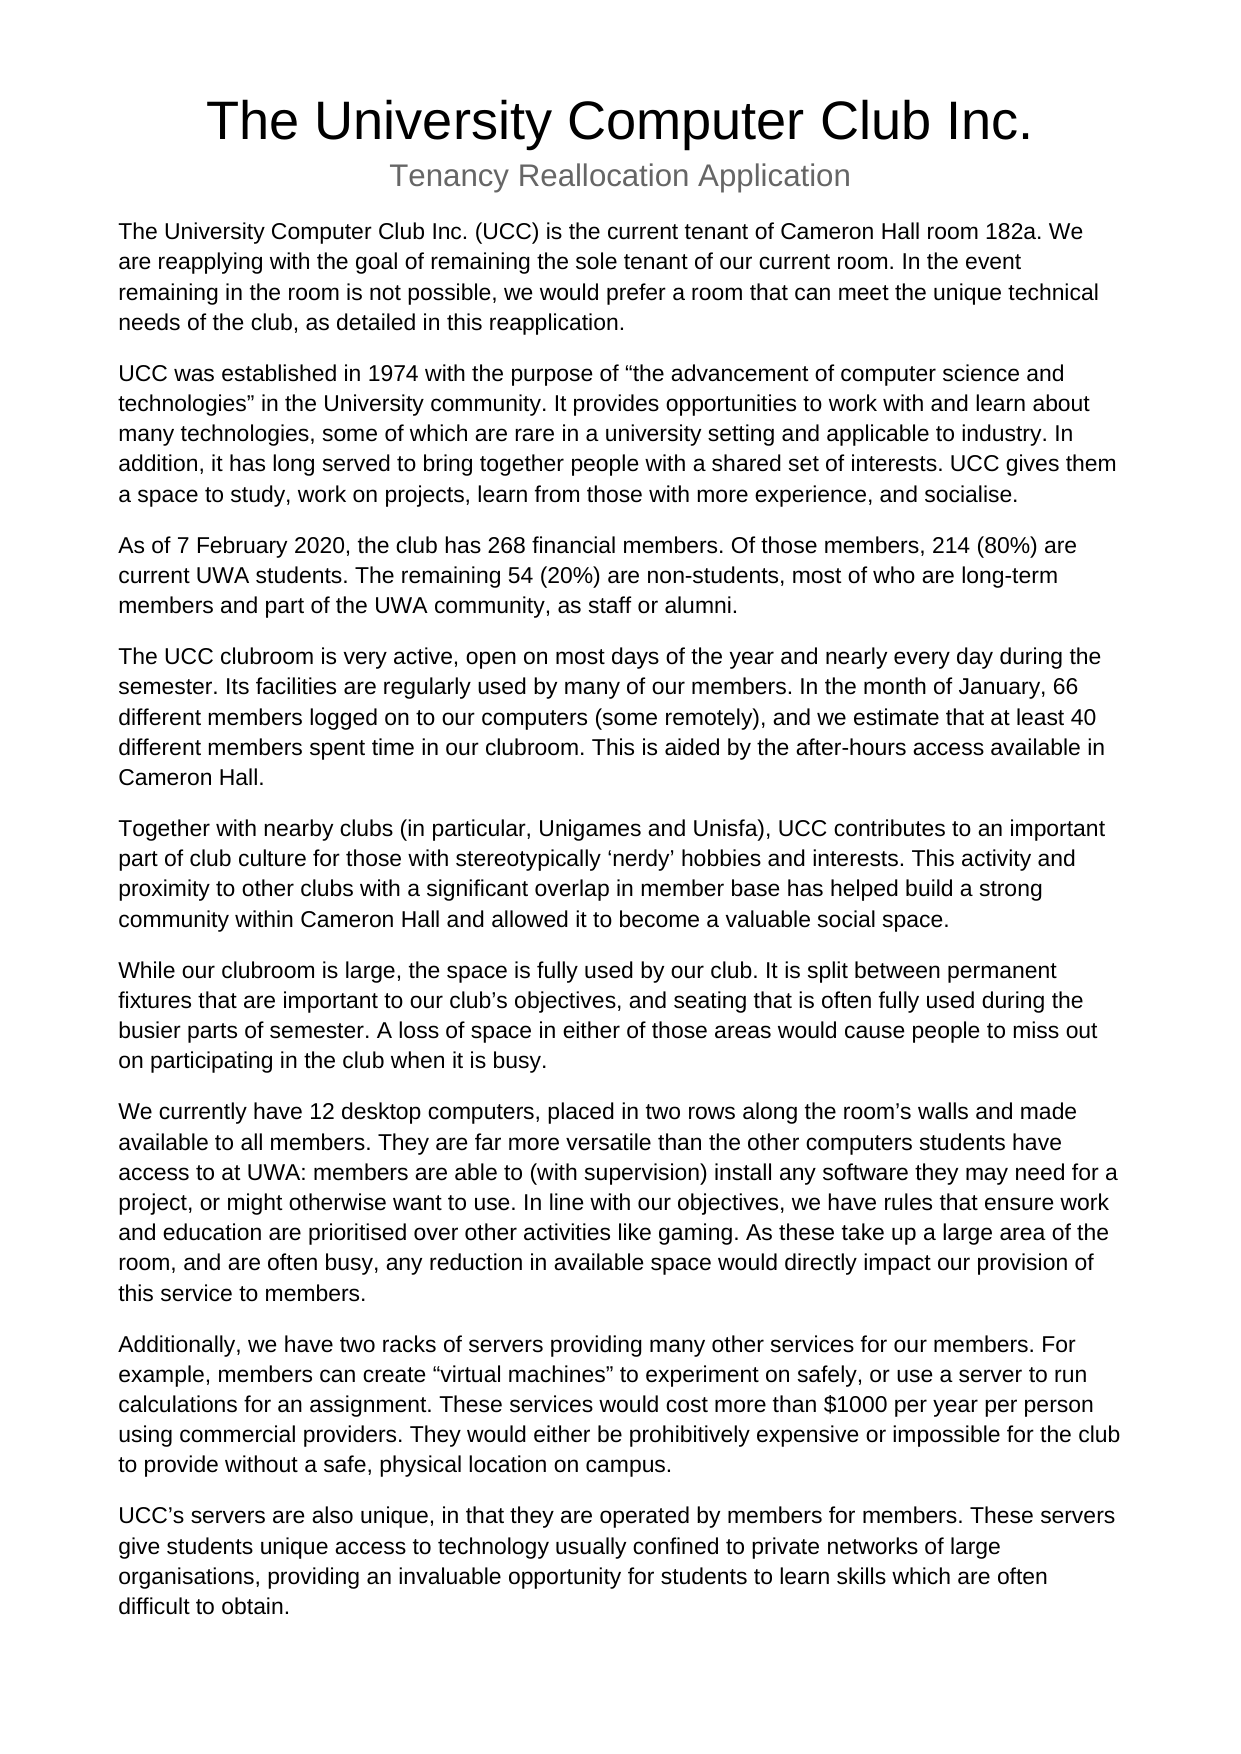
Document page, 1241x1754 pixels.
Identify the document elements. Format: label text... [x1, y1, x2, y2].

text UCC’s servers are also unique, in that they are operated by members for members. These servers give students unique access to technology usually confined to private networks of large organisations, providing an invaluable opportunity for students to learn skills which are often difficult to obtain. [118, 1502, 1122, 1619]
text UCC was established in 1974 with the purpose of “the advancement of computer science and technologies” in the University community. It provides opportunities to work with and learn about many technologies, some of which are rare in a university setting and applicable to industry. In addition, it has long served to bring together people with a shared set of interests. UCC gives them a space to study, work on projects, learn from those with more experience, and socialise. [118, 360, 1122, 507]
text We currently have 12 desktop computers, placed in two rows along the room’s walls and made available to all members. They are far more versatile than the other computers students have access to at UWA: members are able to (with supervision) install any software they may need for a project, or might otherwise want to use. In line with our objectives, we have rules that ensure work and education are prioritised over other activities like gaming. As these take up a large area of the room, and are often busy, any reduction in available space would directly impact our provision of this service to members. [118, 1098, 1122, 1306]
text The University Computer Club Inc. (UCC) is the current tenant of Cameron Hall room 182a. We are reapplying with the goal of remaining the sole tenant of our current room. In the event remaining in the room is not possible, we would prefer a room that can meet the unique technical needs of the club, as detailed in this reapplication. [118, 218, 1122, 335]
text Additionally, we have two racks of servers providing many other services for our members. For example, members can create “virtual machines” to experiment on safely, or use a server to run calculations for an assignment. These services would cost more than $1000 per year per person using commercial providers. They would either be prohibitively expensive or impossible for the club to provide without a safe, physical location on campus. [118, 1331, 1122, 1478]
subtitle Tenancy Reallocation Application [118, 157, 1122, 193]
text The UCC clubroom is very active, open on most days of the year and nearly every day during the semester. Its facilities are regularly used by many of our members. In the month of January, 66 different members logged on to our computers (some remotely), and we estimate that at least 40 different members spent time in our clubroom. This is aided by the after-hours access available in Cameron Hall. [118, 643, 1122, 790]
text Together with nearby clubs (in particular, Unigames and Unisfa), UCC contributes to an important part of club culture for those with stereotypically ‘nerdy’ hobbies and interests. This activity and proximity to other clubs with a significant overlap in member base has helped build a strong community within Cameron Hall and allowed it to become a valuable social space. [118, 815, 1122, 932]
text While our clubroom is large, the space is fully used by our club. It is split between permanent fixtures that are important to our club’s objectives, and seating that is often fully used during the busier parts of semester. A loss of space in either of those areas would cause people to miss out on participating in the club when it is busy. [118, 957, 1122, 1073]
title The University Computer Club Inc. [118, 88, 1122, 151]
text As of 7 February 2020, the club has 268 financial members. Of those members, 214 (80%) are current UWA students. The remaining 54 (20%) are non-students, most of who are long-term members and part of the UWA community, as staff or alumni. [118, 532, 1122, 618]
